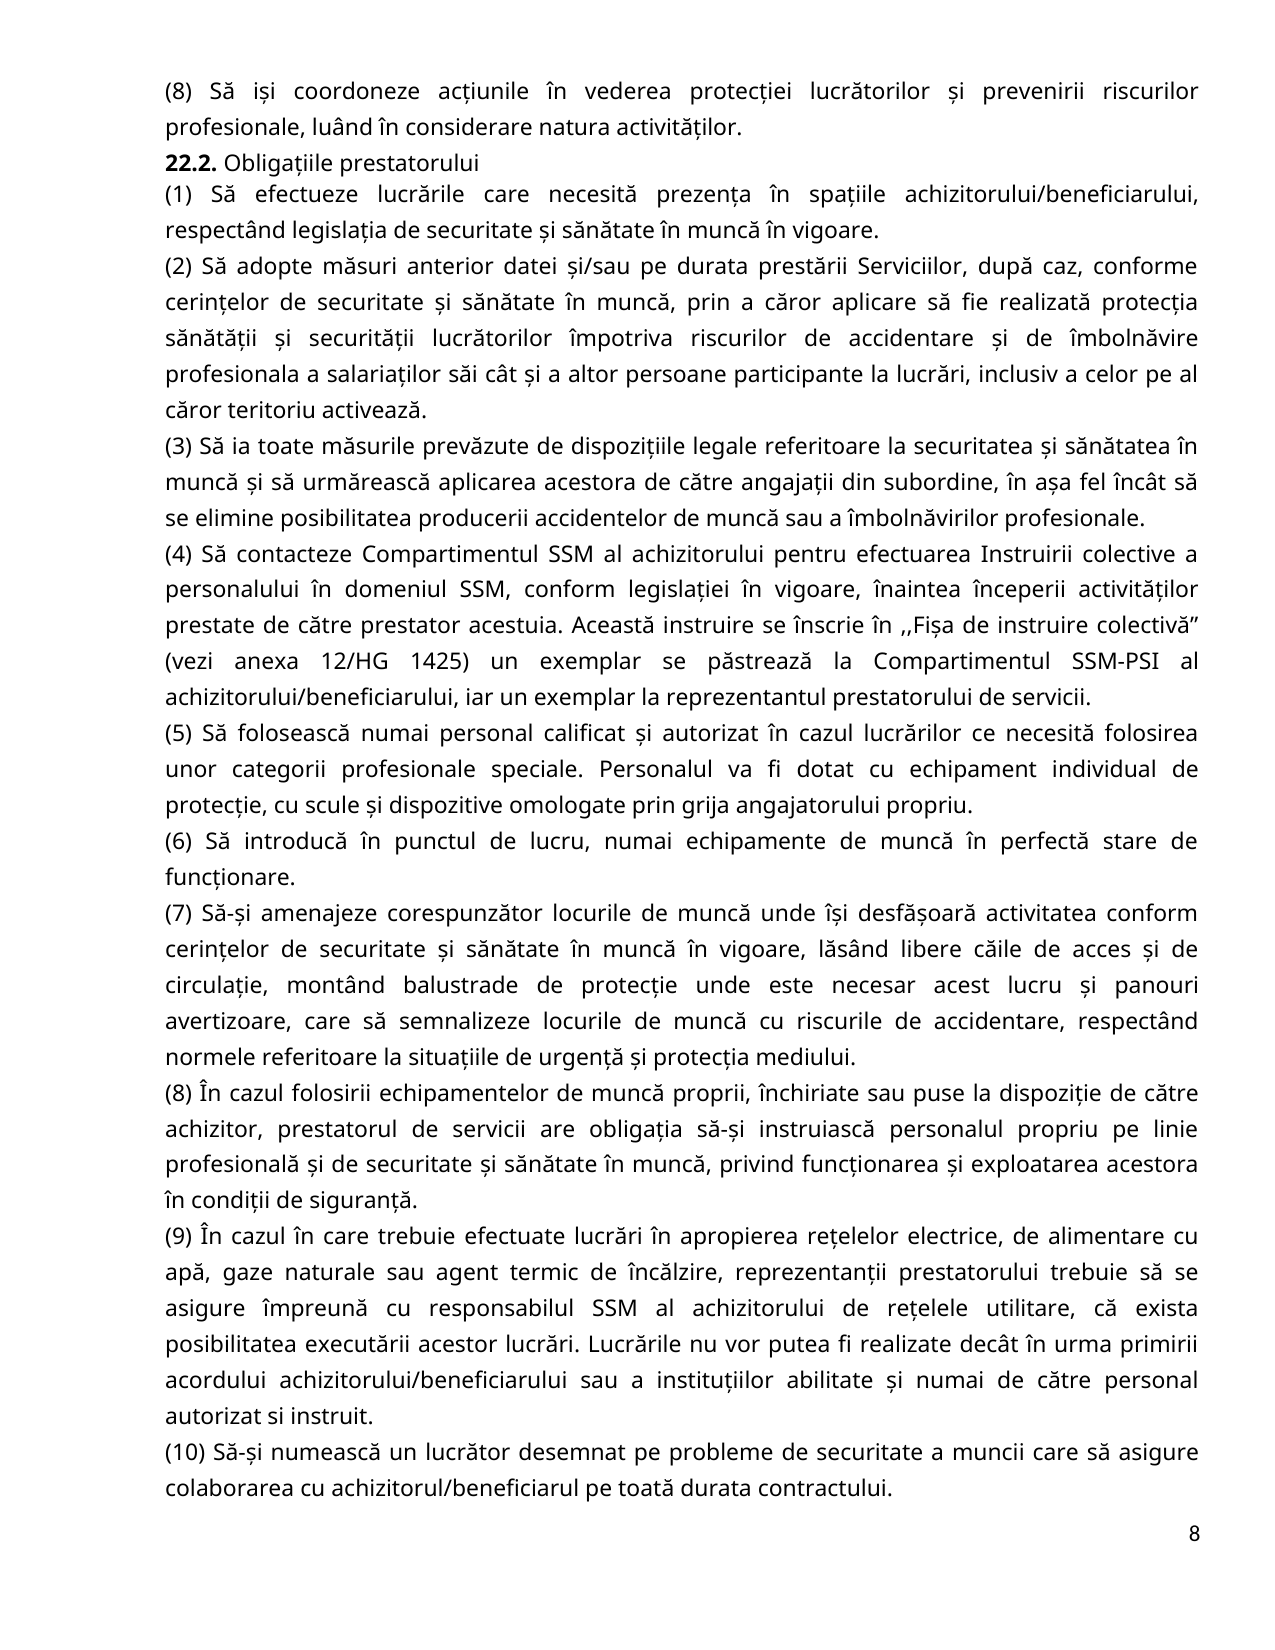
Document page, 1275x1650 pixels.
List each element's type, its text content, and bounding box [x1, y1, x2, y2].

text (3) Să ia toate măsurile prevăzute de dispozițiile legale referitoare la securitatea și sănătatea în muncă și să urmărească aplicarea acestora de către angajații din subordine, în așa fel încât să se elimine posibilitatea producerii accidentelor de muncă sau a îmbolnăvirilor profesionale. [165, 430, 1200, 533]
text 22.2. Obligațiile prestatorului [165, 147, 1200, 178]
text (2) Să adopte măsuri anterior datei și/sau pe durata prestării Serviciilor, după caz, conforme cerințelor de securitate și sănătate în muncă, prin a căror aplicare să fie realizată protecția sănătății și securității lucrătorilor împotriva riscurilor de accidentare și de îmbolnăvire profesionala a salariaților săi cât și a altor persoane participante la lucrări, inclusiv a celor pe al căror teritoriu activează. [165, 250, 1200, 425]
text (6) Să introducă în punctul de lucru, numai echipamente de muncă în perfectă stare de funcționare. [165, 825, 1200, 892]
text (8) În cazul folosirii echipamentelor de muncă proprii, închiriate sau puse la dispoziție de către achizitor, prestatorul de servicii are obligația să-și instruiască personalul propriu pe linie profesională și de securitate și sănătate în muncă, privind funcționarea și exploatarea acestora în condiții de siguranță. [165, 1077, 1200, 1216]
text (8) Să iși coordoneze acțiunile în vederea protecției lucrătorilor și prevenirii riscurilor profesionale, luând în considerare natura activităților. [165, 75, 1200, 142]
text (5) Să folosească numai personal calificat și autorizat în cazul lucrărilor ce necesită folosirea unor categorii profesionale speciale. Personalul va fi dotat cu echipament individual de protecție, cu scule și dispozitive omologate prin grija angajatorului propriu. [165, 717, 1200, 820]
text (4) Să contacteze Compartimentul SSM al achizitorului pentru efectuarea Instruirii colective a personalului în domeniul SSM, conform legislației în vigoare, înaintea începerii activităților prestate de către prestator acestuia. Această instruire se înscrie în ,,Fișa de instruire colectivă” (vezi anexa 12/HG 1425) un exemplar se păstrează la Compartimentul SSM-PSI al achizitorului/beneficiarului, iar un exemplar la reprezentantul prestatorului de servicii. [165, 537, 1200, 712]
text (1) Să efectueze lucrările care necesită prezența în spațiile achizitorului/beneficiarului, respectând legislația de securitate și sănătate în muncă în vigoare. [165, 178, 1200, 245]
text (9) În cazul în care trebuie efectuate lucrări în apropierea rețelelor electrice, de alimentare cu apă, gaze naturale sau agent termic de încălzire, reprezentanții prestatorului trebuie să se asigure împreună cu responsabilul SSM al achizitorului de rețelele utilitare, că exista posibilitatea executării acestor lucrări. Lucrările nu vor putea fi realizate decât în urma primirii acordului achizitorului/beneficiarului sau a instituțiilor abilitate și numai de către personal autorizat si instruit. [165, 1220, 1200, 1431]
text (7) Să-și amenajeze corespunzător locurile de muncă unde își desfășoară activitatea conform cerințelor de securitate și sănătate în muncă în vigoare, lăsând libere căile de acces și de circulație, montând balustrade de protecție unde este necesar acest lucru și panouri avertizoare, care să semnalizeze locurile de muncă cu riscurile de accidentare, respectând normele referitoare la situațiile de urgență și protecția mediului. [165, 897, 1200, 1072]
text (10) Să-și numească un lucrător desemnat pe probleme de securitate a muncii care să asigure colaborarea cu achizitorul/beneficiarul pe toată durata contractului. [165, 1436, 1200, 1503]
